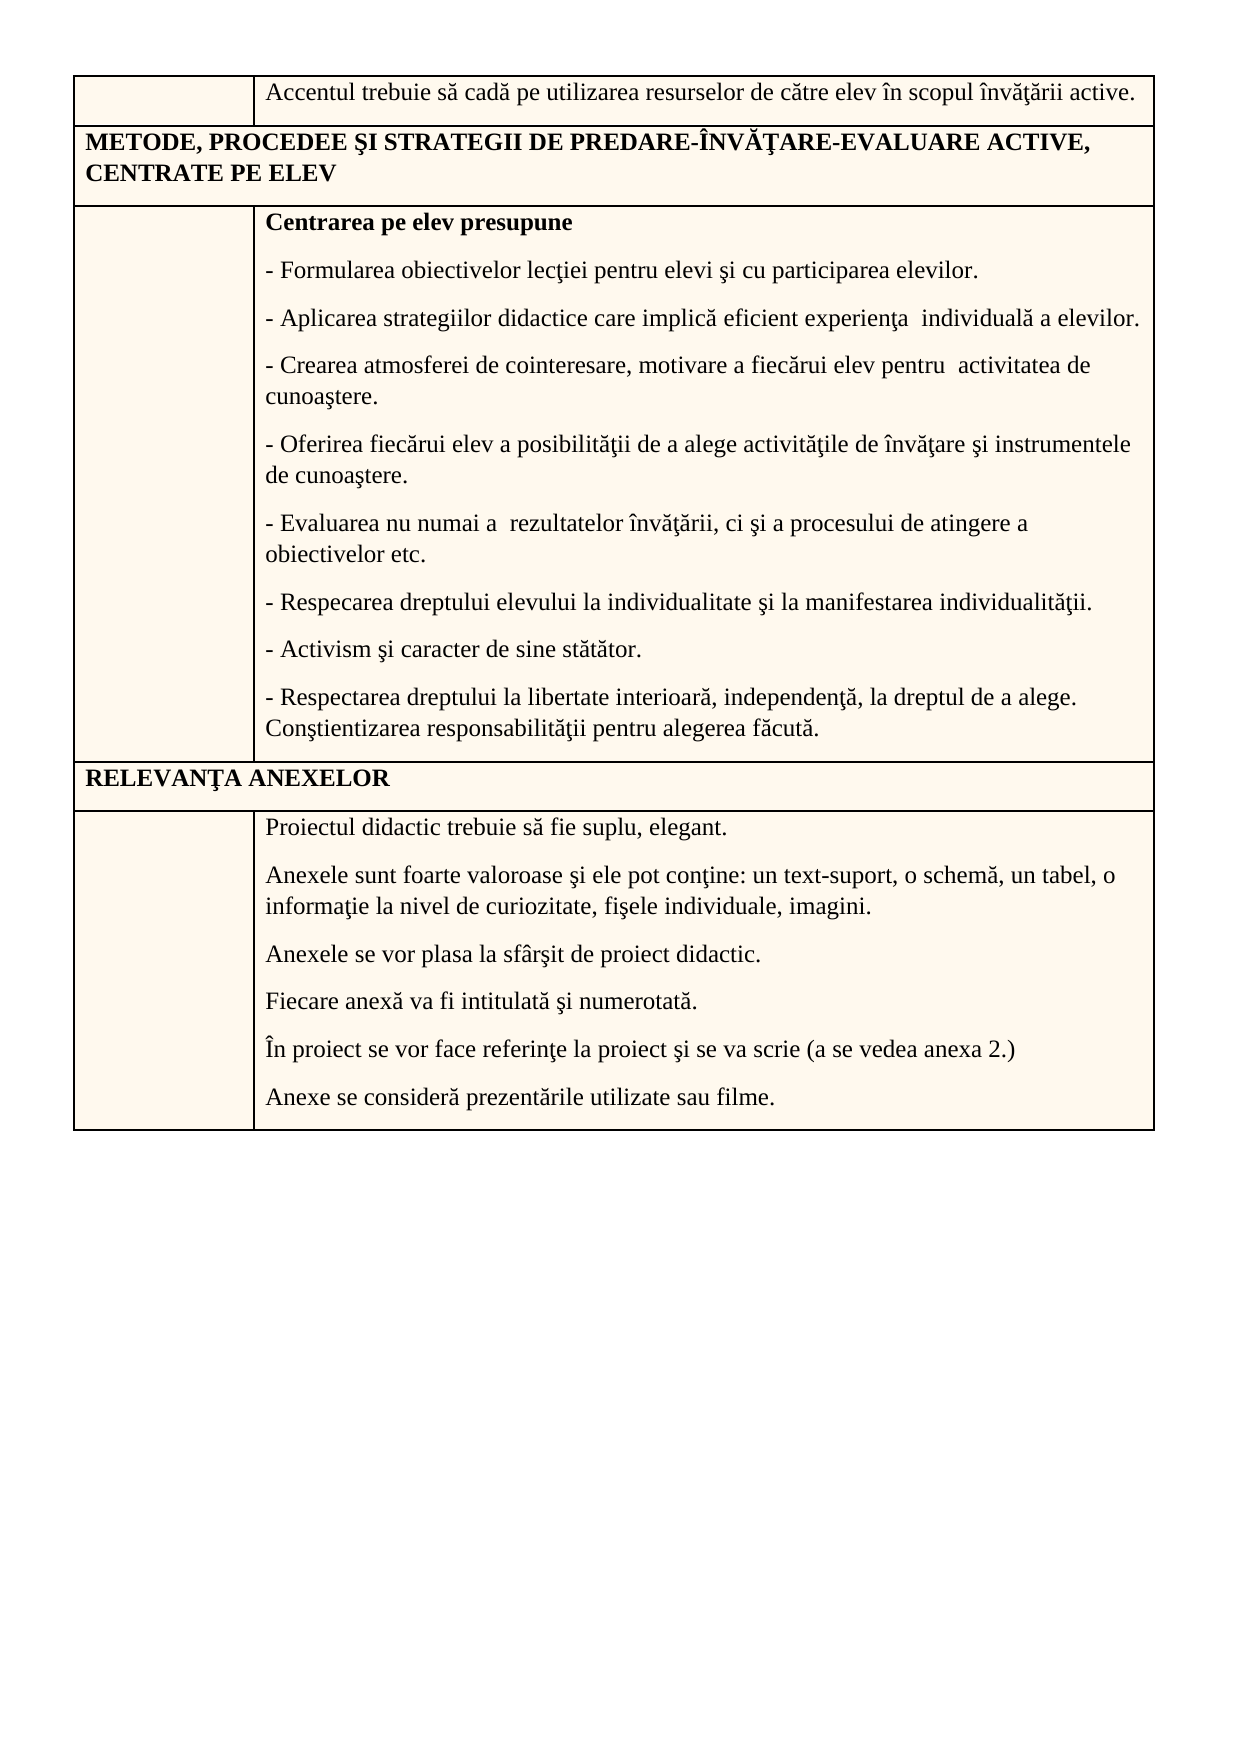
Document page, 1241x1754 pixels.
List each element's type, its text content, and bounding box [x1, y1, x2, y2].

table_cell RELEVANŢA ANEXELOR [75, 763, 1153, 810]
table_cell [75, 812, 253, 1129]
table_cell Proiectul didactic trebuie să fie suplu, elegant. Anexele sunt foarte valoroase şi ele pot conţine: un text-suport, o schemă, un tabel, o informaţie la nivel de curiozitate, fişele individuale, imagini. Anexele se vor plasa la sfârşit de proiect didactic. Fiecare anexă va fi intitulată şi numerotată. În proiect se vor face referinţe la proiect şi se va scrie (a se vedea anexa 2.) Anexe se consideră prezentările utilizate sau filme. [255, 812, 1153, 1129]
table_cell [75, 77, 253, 124]
table_cell Centrarea pe elev presupune - Formularea obiectivelor lecţiei pentru elevi şi cu participarea elevilor. - Aplicarea strategiilor didactice care implică eficient experienţa individuală a elevilor. - Crearea atmosferei de cointeresare, motivare a fiecărui elev pentru activitatea de cunoaştere. - Oferirea fiecărui elev a posibilităţii de a alege activităţile de învăţare şi instrumentele de cunoaştere. - Evaluarea nu numai a rezultatelor învăţării, ci şi a procesului de atingere a obiectivelor etc. - Respecarea dreptului elevului la individualitate şi la manifestarea individualităţii. - Activism şi caracter de sine stătător. - Respectarea dreptului la libertate interioară, independenţă, la dreptul de a alege. Conştientizarea responsabilităţii pentru alegerea făcută. [255, 207, 1153, 761]
table_cell METODE, PROCEDEE ŞI STRATEGII DE PREDARE-ÎNVĂŢARE-EVALUARE ACTIVE, CENTRATE PE ELEV [75, 127, 1153, 205]
table_cell [75, 207, 253, 761]
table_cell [255, 77, 1153, 124]
